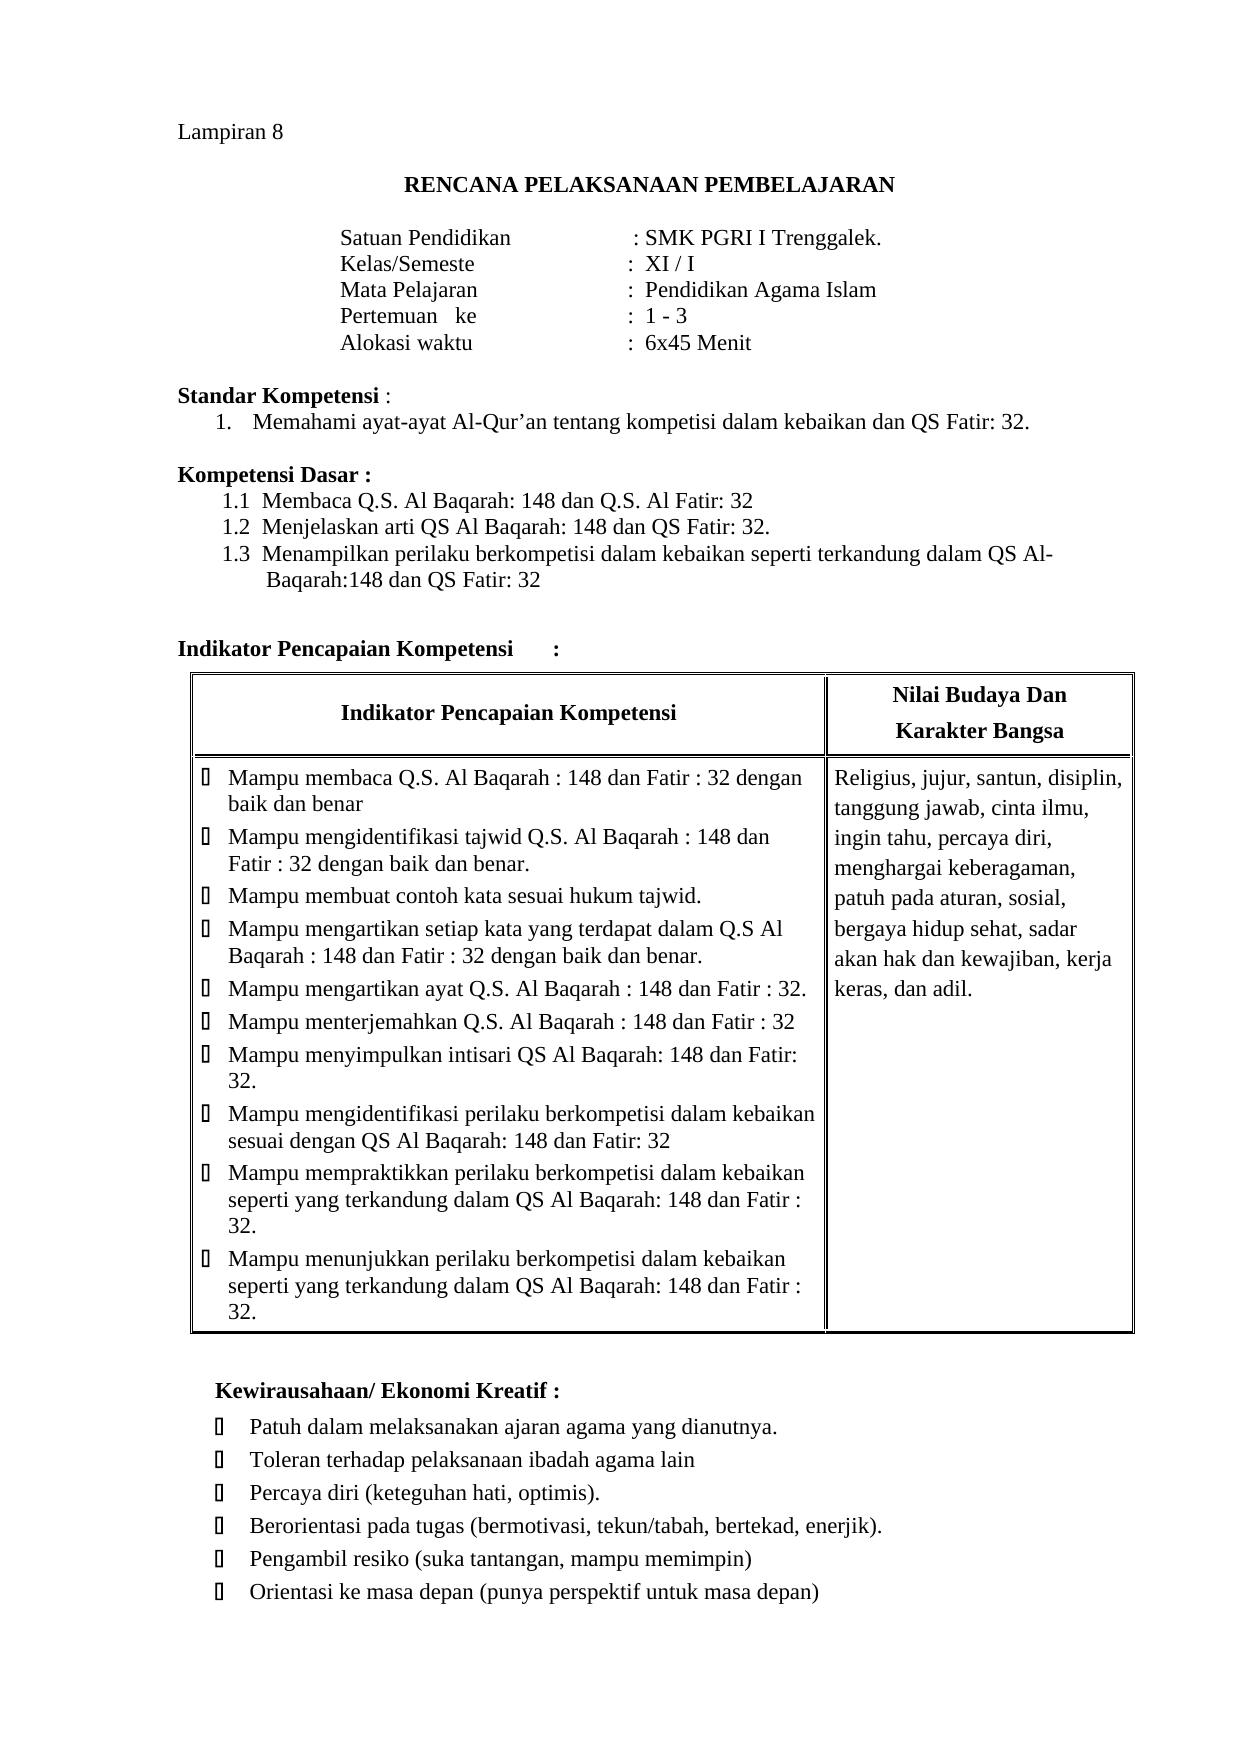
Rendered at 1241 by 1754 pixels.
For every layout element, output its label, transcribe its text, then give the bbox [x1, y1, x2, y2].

table_cell Mampu membaca Q.S. Al Baqarah : 148 dan Fatir : 32 dengan baik dan benar Mampu mengidentifikasi tajwid Q.S. Al Baqarah : 148 dan Fatir : 32 dengan baik dan benar. Mampu membuat contoh kata sesuai hukum tajwid. Mampu mengartikan setiap kata yang terdapat dalam Q.S Al Baqarah : 148 dan Fatir : 32 dengan baik dan benar. Mampu mengartikan ayat Q.S. Al Baqarah : 148 dan Fatir : 32. Mampu menterjemahkan Q.S. Al Baqarah : 148 dan Fatir : 32 Mampu menyimpulkan intisari QS Al Baqarah: 148 dan Fatir: 32. Mampu mengidentifikasi perilaku berkompetisi dalam kebaikan sesuai dengan QS Al Baqarah: 148 dan Fatir: 32 Mampu mempraktikkan perilaku berkompetisi dalam kebaikan seperti yang terkandung dalam QS Al Baqarah: 148 dan Fatir : 32. Mampu menunjukkan perilaku berkompetisi dalam kebaikan seperti yang terkandung dalam QS Al Baqarah: 148 dan Fatir : 32. [193, 754, 826, 1331]
list Memahami ayat-ayat Al-Qur’an tentang kompetisi dalam kebaikan dan QS Fatir: 32. [215, 408, 1122, 434]
text Alokasi waktu : 6x45 Menit [177, 329, 1122, 355]
text Indikator Pencapaian Kompetensi : [177, 635, 1122, 662]
text Lampiran 8 [177, 118, 1122, 144]
text Satuan Pendidikan : SMK PGRI I Trenggalek. [177, 223, 1122, 250]
table_header Indikator Pencapaian Kompetensi [191, 673, 826, 754]
list Orientasi ke masa depan (punya perspektif untuk masa depan) [215, 1578, 1122, 1605]
table_cell Religius, jujur, santun, disiplin, tanggung jawab, cinta ilmu, ingin tahu, percaya diri, menghargai keberagaman, patuh pada aturan, sosial, bergaya hidup sehat, sadar akan hak dan kewajiban, kerja keras, dan adil. [826, 754, 1132, 1331]
list Pengambil resiko (suka tantangan, mampu memimpin) [215, 1545, 1122, 1572]
text Kelas/Semeste : XI / I [177, 250, 1122, 276]
text Standar Kompetensi : [177, 382, 1122, 408]
text 1.2 Menjelaskan arti QS Al Baqarah: 148 dan QS Fatir: 32. [222, 513, 1122, 540]
text 1.3 Menampilkan perilaku berkompetisi dalam kebaikan seperti terkandung dalam QS Al-Baqarah:148 dan QS Fatir: 32 [222, 540, 1122, 592]
list Berorientasi pada tugas (bermotivasi, tekun/tabah, bertekad, enerjik). [215, 1512, 1122, 1539]
list Percaya diri (keteguhan hati, optimis). [215, 1479, 1122, 1506]
text Pertemuan ke : 1 - 3 [177, 303, 1122, 329]
text Kompetensi Dasar : [177, 461, 1122, 487]
list Toleran terhadap pelaksanaan ibadah agama lain [215, 1446, 1122, 1473]
text Kewirausahaan/ Ekonomi Kreatif : [215, 1377, 1122, 1403]
list Membaca Q.S. Al Baqarah: 148 dan Q.S. Al Fatir: 32 [222, 487, 1122, 513]
table_header Nilai Budaya Dan Karakter Bangsa [826, 675, 1132, 754]
list Patuh dalam melaksanakan ajaran agama yang dianutnya. [215, 1413, 1122, 1440]
text RENCANA PELAKSANAAN PEMBELAJARAN [177, 171, 1122, 197]
text Mata Pelajaran : Pendidikan Agama Islam [177, 276, 1122, 303]
